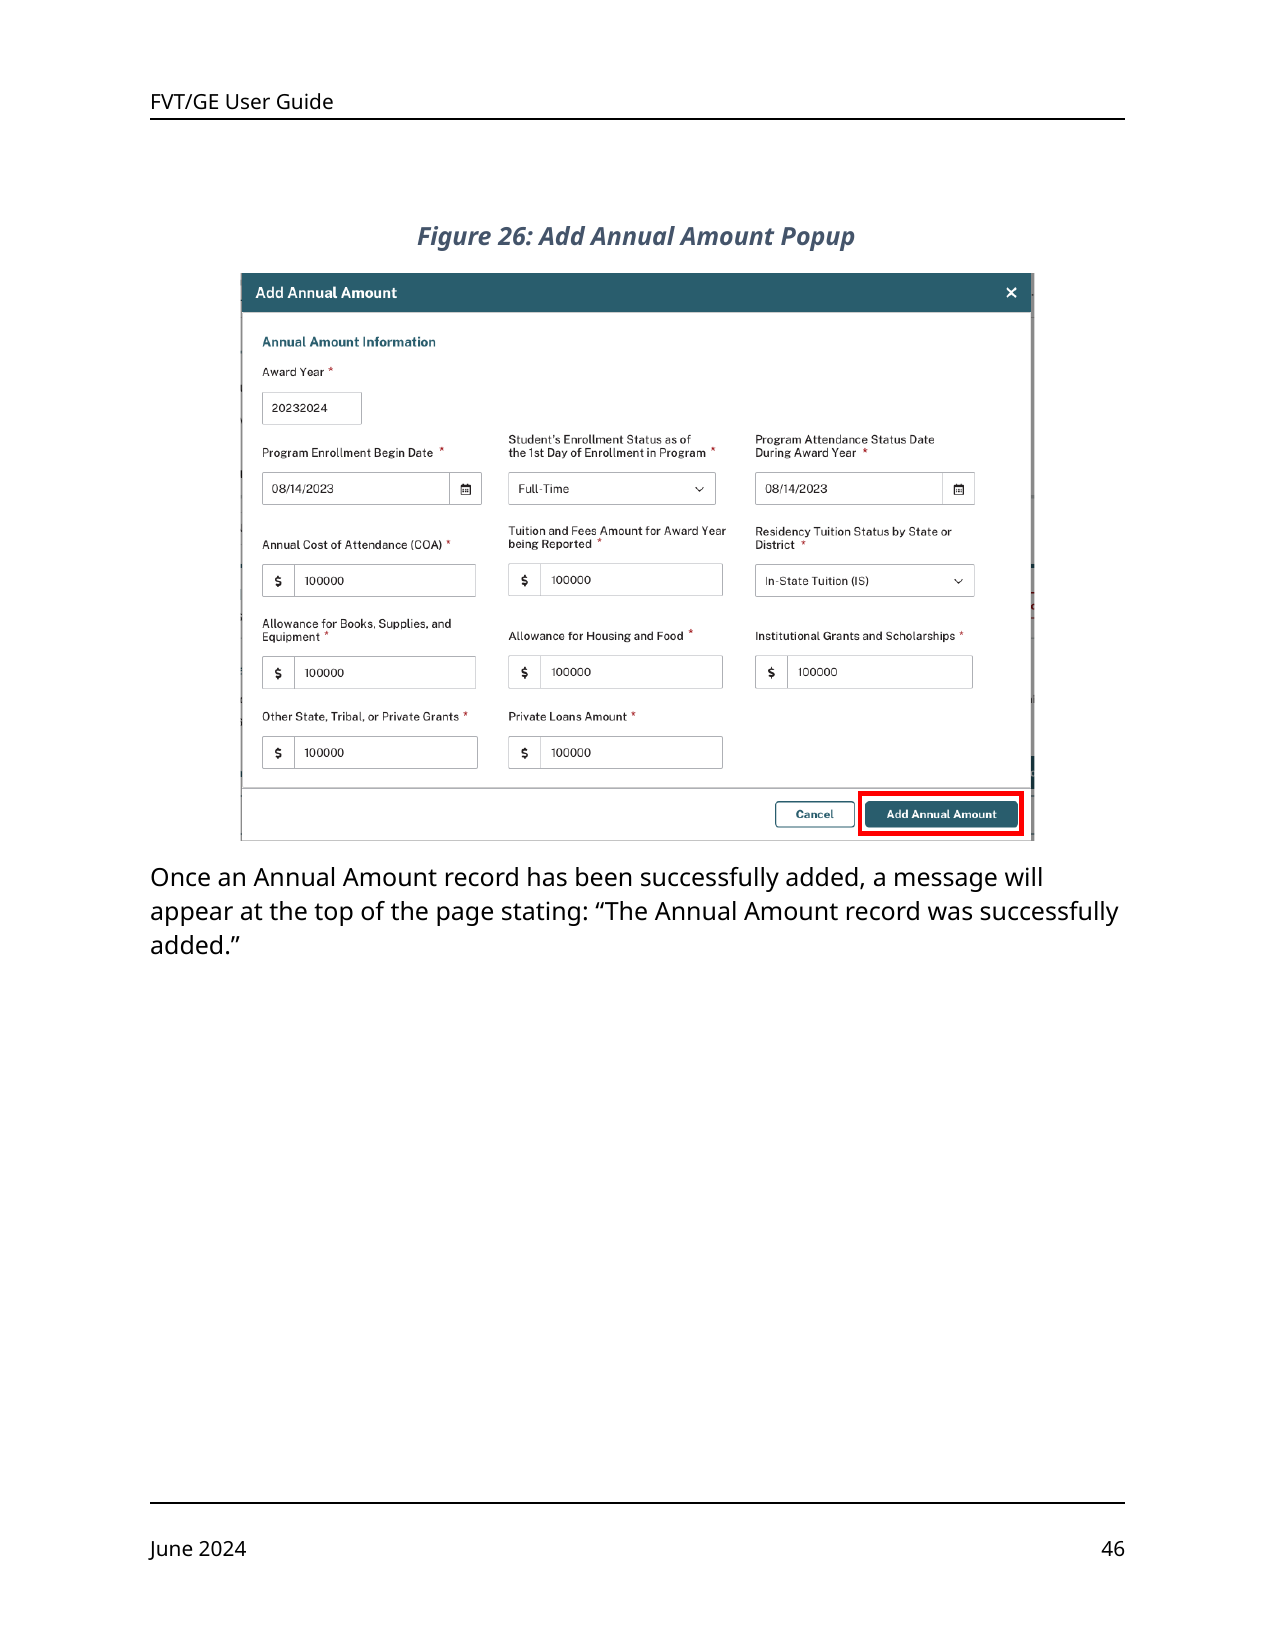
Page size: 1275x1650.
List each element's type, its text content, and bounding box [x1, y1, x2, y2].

text Once an Annual Amount record has been successfully added, a message will appear at the top of the page stating: “The Annual Amount record was successfully added.” [150, 860, 1125, 962]
text Figure 26: Add Annual Amount Popup [150, 218, 1125, 252]
picture [240, 273, 1035, 841]
